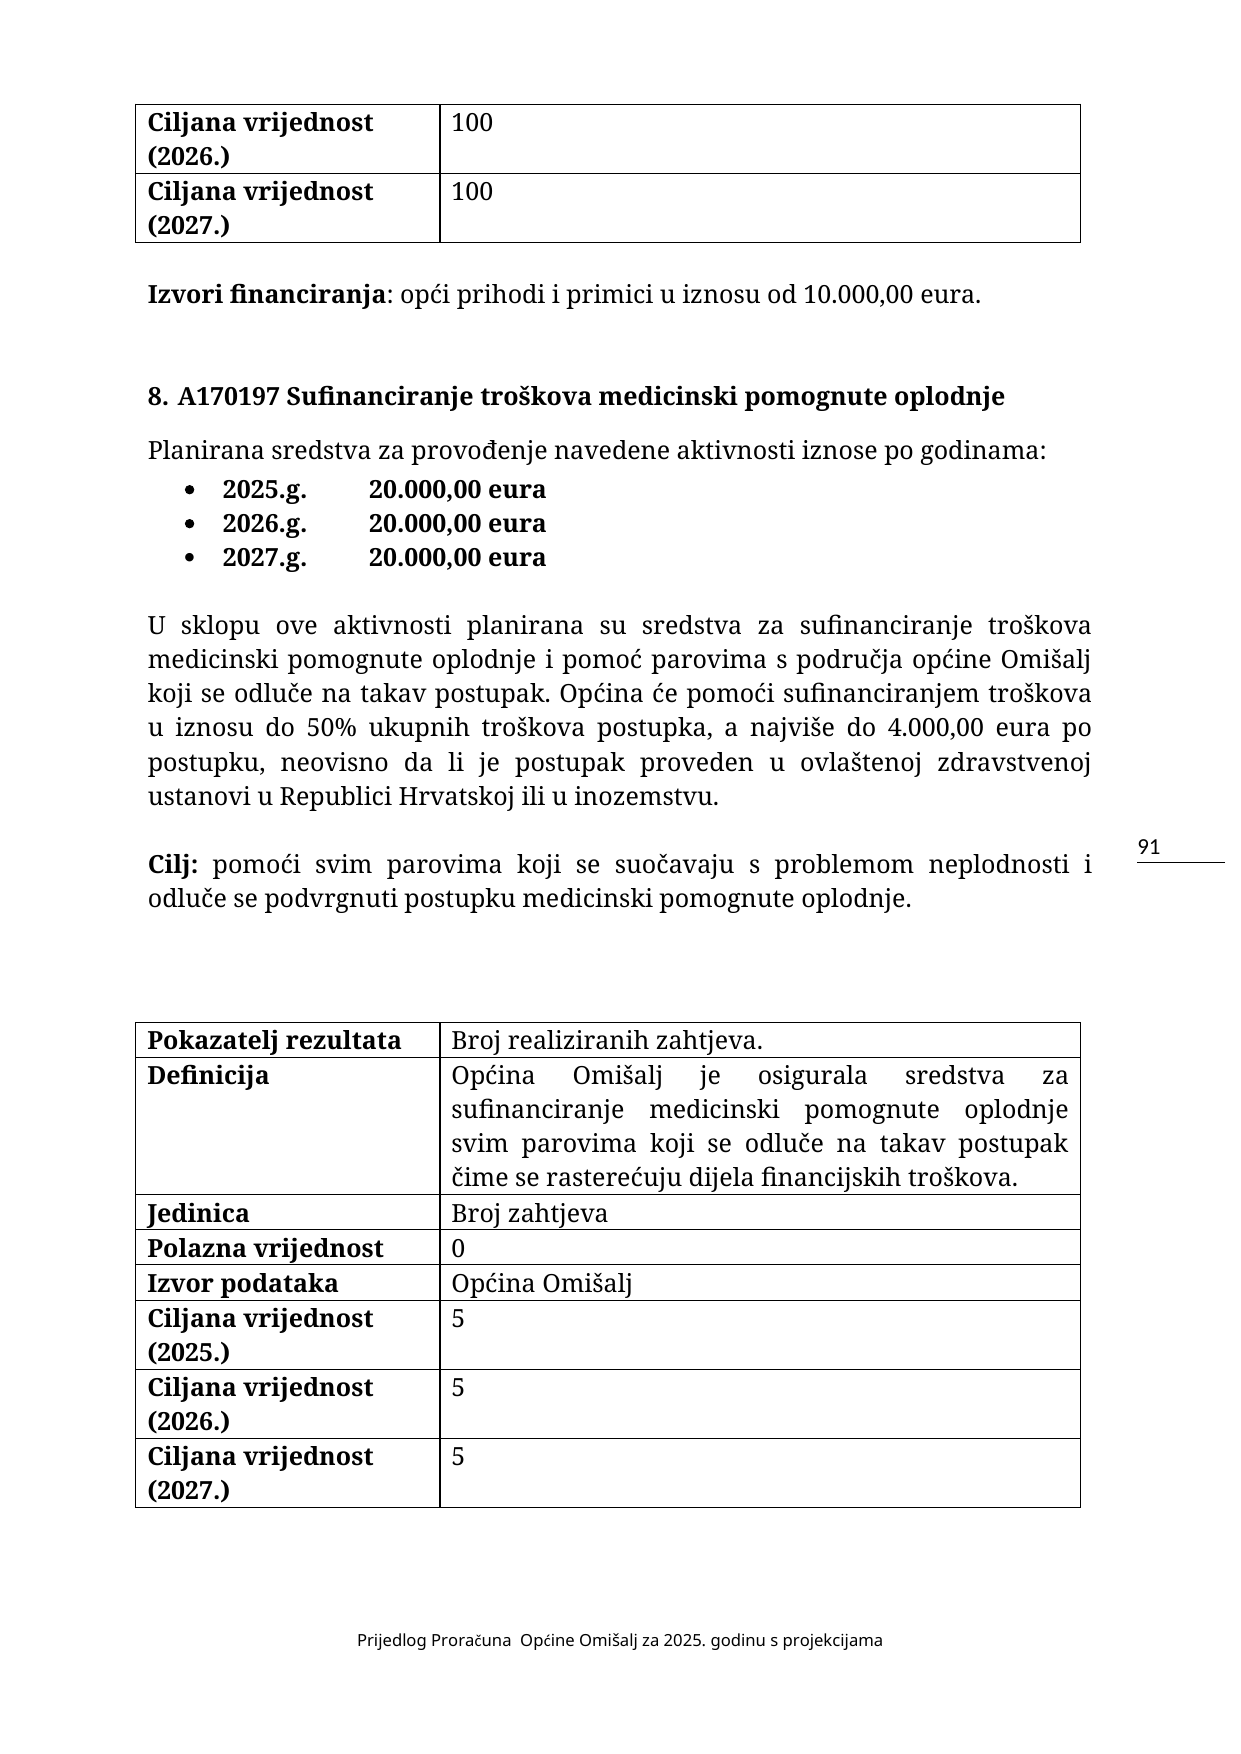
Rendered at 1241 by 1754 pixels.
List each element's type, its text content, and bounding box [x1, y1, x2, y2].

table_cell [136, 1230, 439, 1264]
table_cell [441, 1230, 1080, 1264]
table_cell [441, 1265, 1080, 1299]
text Izvori financiranja: opći prihodi i primici u iznosu od 10.000,00 eura. [133, 277, 1093, 311]
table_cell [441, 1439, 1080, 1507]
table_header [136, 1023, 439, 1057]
list A170197 Sufinanciranje troškova medicinski pomognute oplodnje [148, 379, 1093, 413]
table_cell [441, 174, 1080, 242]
text U sklopu ove aktivnosti planirana su sredstva za sufinanciranje troškova medicinski pomognute oplodnje i pomoć parovima s područja općine Omišalj koji se odluče na takav postupak. Općina će pomoći sufinanciranjem troškova u iznosu do 50% ukupnih troškova postupka, a najviše do 4.000,00 eura po postupku, neovisno da li je postupak proveden u ovlaštenoj zdravstvenoj ustanovi u Republici Hrvatskoj ili u inozemstvu. [148, 608, 1093, 812]
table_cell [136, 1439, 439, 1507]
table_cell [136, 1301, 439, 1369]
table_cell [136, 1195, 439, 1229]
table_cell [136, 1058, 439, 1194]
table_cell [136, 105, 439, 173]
list 2027.g. 20.000,00 eura [185, 540, 1093, 574]
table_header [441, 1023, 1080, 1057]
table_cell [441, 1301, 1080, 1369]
text Planirana sredstva za provođenje navedene aktivnosti iznose po godinama: [133, 432, 1093, 467]
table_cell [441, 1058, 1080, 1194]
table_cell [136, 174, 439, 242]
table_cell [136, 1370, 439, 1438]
list 2025.g. 20.000,00 eura [185, 472, 1093, 506]
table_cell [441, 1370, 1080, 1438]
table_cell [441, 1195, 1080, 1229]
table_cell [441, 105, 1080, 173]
text Cilj: pomoći svim parovima koji se suočavaju s problemom neplodnosti i odluče se podvrgnuti postupku medicinski pomognute oplodnje. [148, 846, 1093, 914]
list 2026.g. 20.000,00 eura [185, 506, 1093, 540]
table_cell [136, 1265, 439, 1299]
